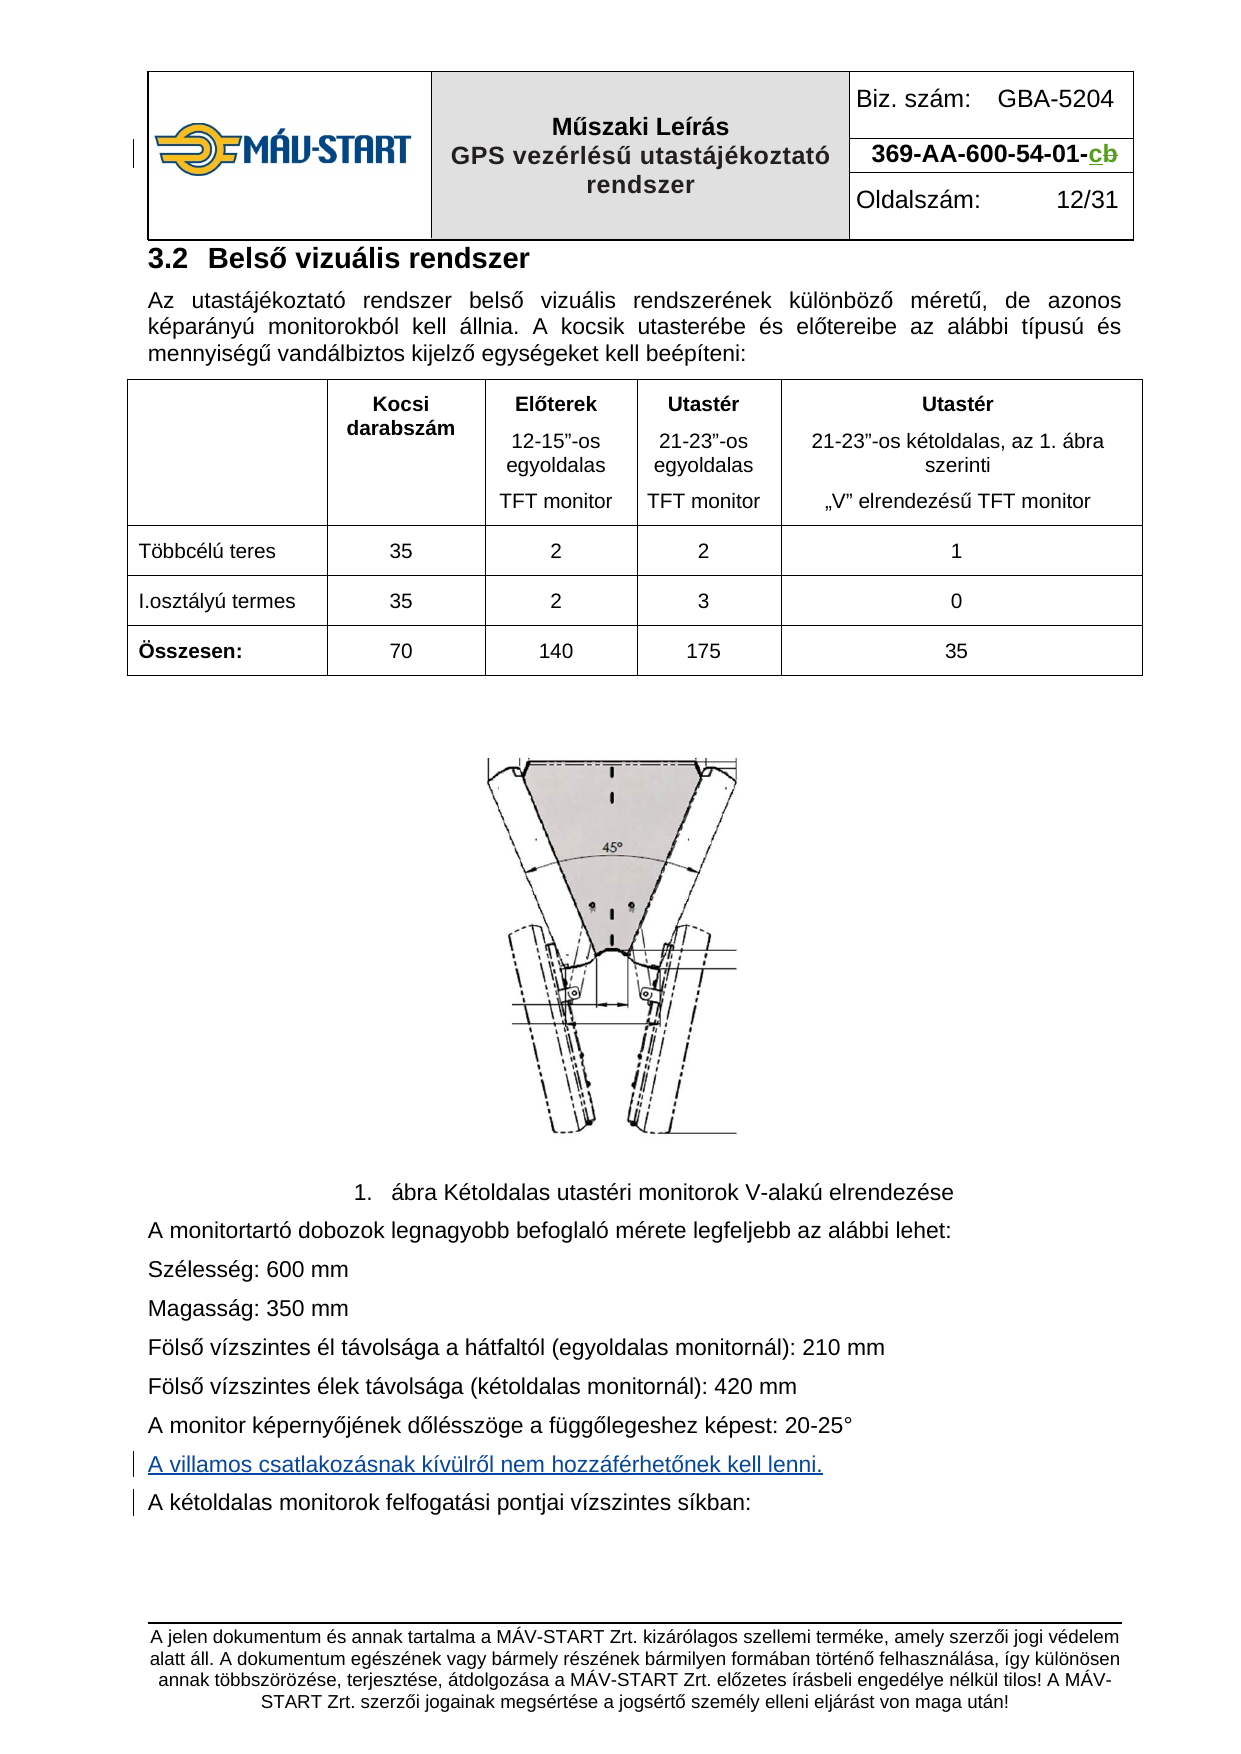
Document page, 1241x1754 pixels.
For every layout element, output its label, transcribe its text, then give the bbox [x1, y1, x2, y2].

table_cell I.osztályú termes [128, 576, 327, 625]
text A monitor képernyőjének dőlésszöge a függőlegeshez képest: 20-25° [148, 1412, 1122, 1438]
list ábra Kétoldalas utastéri monitorok V-alakú elrendezése [185, 1178, 1122, 1205]
table_cell 1 [782, 526, 1142, 575]
text Szélesség: 600 mm [148, 1256, 1122, 1283]
table_cell Többcélú teres [128, 526, 327, 575]
table_cell 35 [328, 576, 485, 625]
text Magasság: 350 mm [148, 1295, 1122, 1321]
text A kétoldalas monitorok felfogatási pontjai vízszintes síkban: [148, 1489, 1122, 1516]
text Fölső vízszintes élek távolsága (kétoldalas monitornál): 420 mm [148, 1373, 1122, 1399]
table_cell 3 [638, 576, 781, 625]
table_cell 35 [782, 626, 1142, 675]
table_header [128, 380, 327, 525]
table_cell 35 [328, 526, 485, 575]
table_header Előterek 12-15”-os egyoldalas TFT monitor [486, 380, 637, 525]
table_header Utastér 21-23”-os egyoldalas TFT monitor [638, 380, 781, 525]
table_cell 2 [486, 526, 637, 575]
picture [154, 123, 412, 176]
table_header Kocsi darabszám [328, 380, 485, 525]
table_cell 2 [486, 576, 637, 625]
table_cell 140 [486, 626, 637, 675]
text Fölső vízszintes él távolsága a hátfaltól (egyoldalas monitornál): 210 mm [148, 1334, 1122, 1360]
table_cell Összesen: [128, 626, 327, 675]
subtitle Belső vizuális rendszer [148, 241, 1122, 274]
picture [342, 727, 928, 1166]
table_cell 175 [638, 626, 781, 675]
table_cell 0 [782, 576, 1142, 625]
table_header Utastér 21-23”-os kétoldalas, az 1. ábra szerinti „V” elrendezésű TFT monitor [782, 380, 1142, 525]
text Az utastájékoztató rendszer belső vizuális rendszerének különböző méretű, de azonos képarányú monitorokból kell állnia. A kocsik utasterébe és előtereibe az alábbi típusú és mennyiségű vandálbiztos kijelző egységeket kell beépíteni: [148, 287, 1122, 366]
table_cell 70 [328, 626, 485, 675]
table_cell 2 [638, 526, 781, 575]
text A monitortartó dobozok legnagyobb befoglaló mérete legfeljebb az alábbi lehet: [148, 1217, 1122, 1244]
